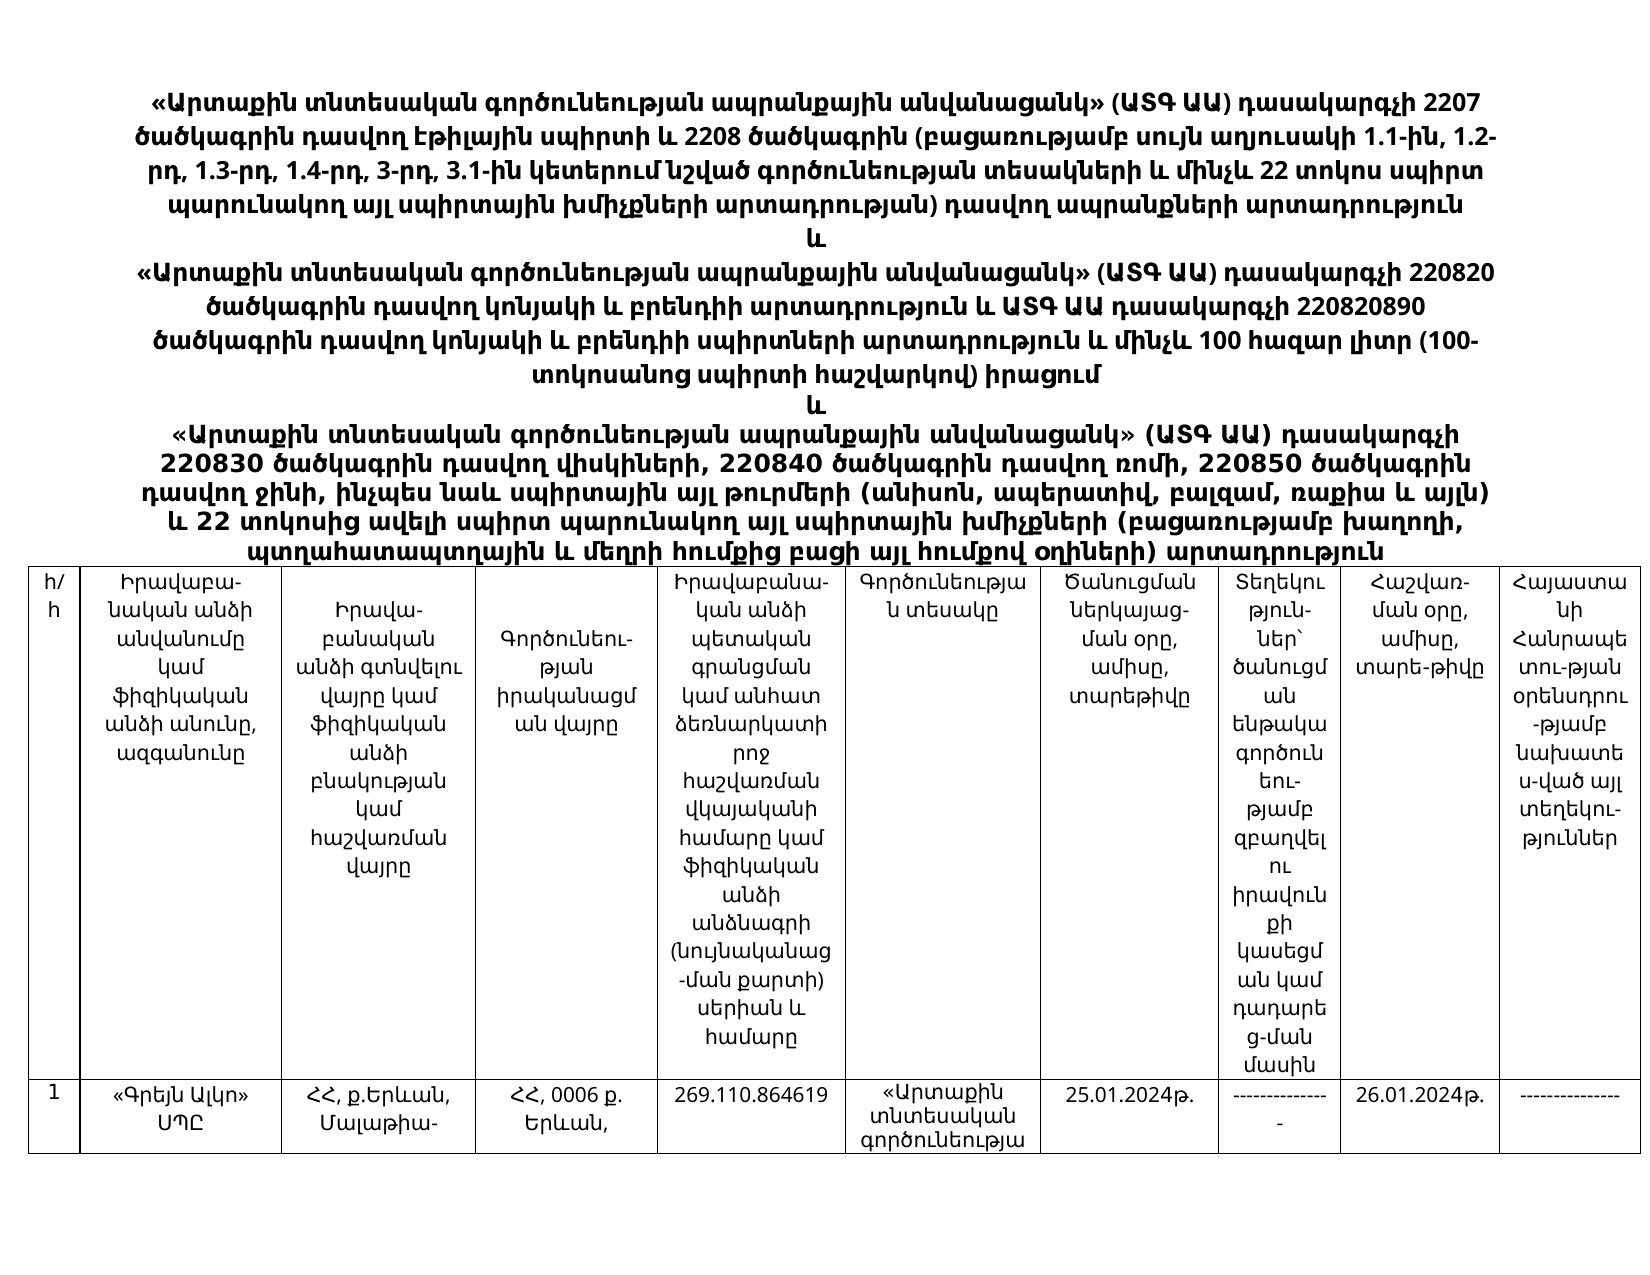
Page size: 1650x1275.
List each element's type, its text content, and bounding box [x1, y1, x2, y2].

table_cell --------------- [1219, 1080, 1340, 1153]
text «Արտաքին տնտեսական գործունեության ապրանքային անվանացանկ» (ԱՏԳ ԱԱ) դասակարգչի 220820 ծածկագրին դասվող կոնյակի և բրենդիի արտադրություն և ԱՏԳ ԱԱ դասակարգչի 220820890 ծածկագրին դասվող կոնյակի և բրենդիի սպիրտների արտադրություն և մինչև 100 հազար լիտր (100-տոկոսանոց սպիրտի հաշվարկով) իրացում [131, 255, 1500, 391]
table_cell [476, 1080, 657, 1153]
table_cell 26.01.2024թ. [1341, 1080, 1499, 1153]
table_header Տեղեկություն-ներ՝ ծանուցման ենթակա գործունեու-թյամբ զբաղվելու իրավունքի կասեցման կամ դադարեց-ման մասին [1219, 567, 1340, 1079]
table_header Իրավա-բանական անձի գտնվելու վայրը կամ ֆիզիկական անձի բնակության կամ հաշվառման վայրը [282, 567, 475, 1079]
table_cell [282, 1080, 475, 1153]
table_cell 1 [29, 1080, 79, 1153]
table_header Ծանուցման ներկայաց-ման օրը, ամիսը, տարեթիվը [1041, 567, 1218, 1079]
text «Արտաքին տնտեսական գործունեության ապրանքային անվանացանկ» (ԱՏԳ ԱԱ) դասակարգչի 220830 ծածկագրին դասվող վիսկիների, 220840 ծածկագրին դասվող ռոմի, 220850 ծածկագրին դասվող ջինի, ինչպես նաև սպիրտային այլ թուրմերի (անիսոն, ապերատիվ, բալզամ, ռաքիա և այլն) և 22 տոկոսից ավելի սպիրտ պարունակող այլ սպիրտային խմիչքների (բացառությամբ խաղողի, պտղահատապտղային և մեղրի հումքից բացի այլ հումքով օղիների) արտադրություն [131, 420, 1500, 566]
table_header հ/հ [29, 567, 79, 1079]
table_cell 269.110.864619 [658, 1080, 845, 1153]
table_cell «Գրեյն Ալկո» ՍՊԸ [81, 1080, 281, 1153]
table_cell --------------- [1500, 1080, 1640, 1153]
table_header Իրավաբանա-կան անձի պետական գրանցման կամ անհատ ձեռնարկատիրոջ հաշվառման վկայականի համարը կամ ֆիզիկական անձի անձնագրի (նույնականաց-ման քարտի) սերիան և համարը [658, 567, 845, 1079]
text և [131, 221, 1500, 255]
table_header Գործունեության տեսակը [846, 567, 1040, 1079]
table_header Հայաստանի Հանրապետու-թյան օրենսդրու-թյամբ նախատես-ված այլ տեղեկու-թյուններ [1500, 567, 1640, 1079]
text և [131, 391, 1500, 420]
table_cell 25.01.2024թ. [1041, 1080, 1218, 1153]
table_header Իրավաբա-նական անձի անվանումը կամ ֆիզիկական անձի անունը, ազգանունը [81, 567, 281, 1079]
table_header Հաշվառ-ման օրը, ամիսը, տարե-թիվը [1341, 567, 1499, 1079]
text «Արտաքին տնտեսական գործունեության ապրանքային անվանացանկ» (ԱՏԳ ԱԱ) դասակարգչի 2207 ծածկագրին դասվող էթիլային սպիրտի և 2208 ծածկագրին (բացառությամբ սույն աղյուսակի 1.1-ին, 1.2-րդ, 1.3-րդ, 1.4-րդ, 3-րդ, 3.1-ին կետերում նշված գործունեության տեսակների և մինչև 22 տոկոս սպիրտ պարունակող այլ սպիրտային խմիչքների արտադրության) դասվող ապրանքների արտադրություն [131, 84, 1500, 221]
table_header Գործունեու-թյան իրականացման վայրը [476, 567, 657, 1079]
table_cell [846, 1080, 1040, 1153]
